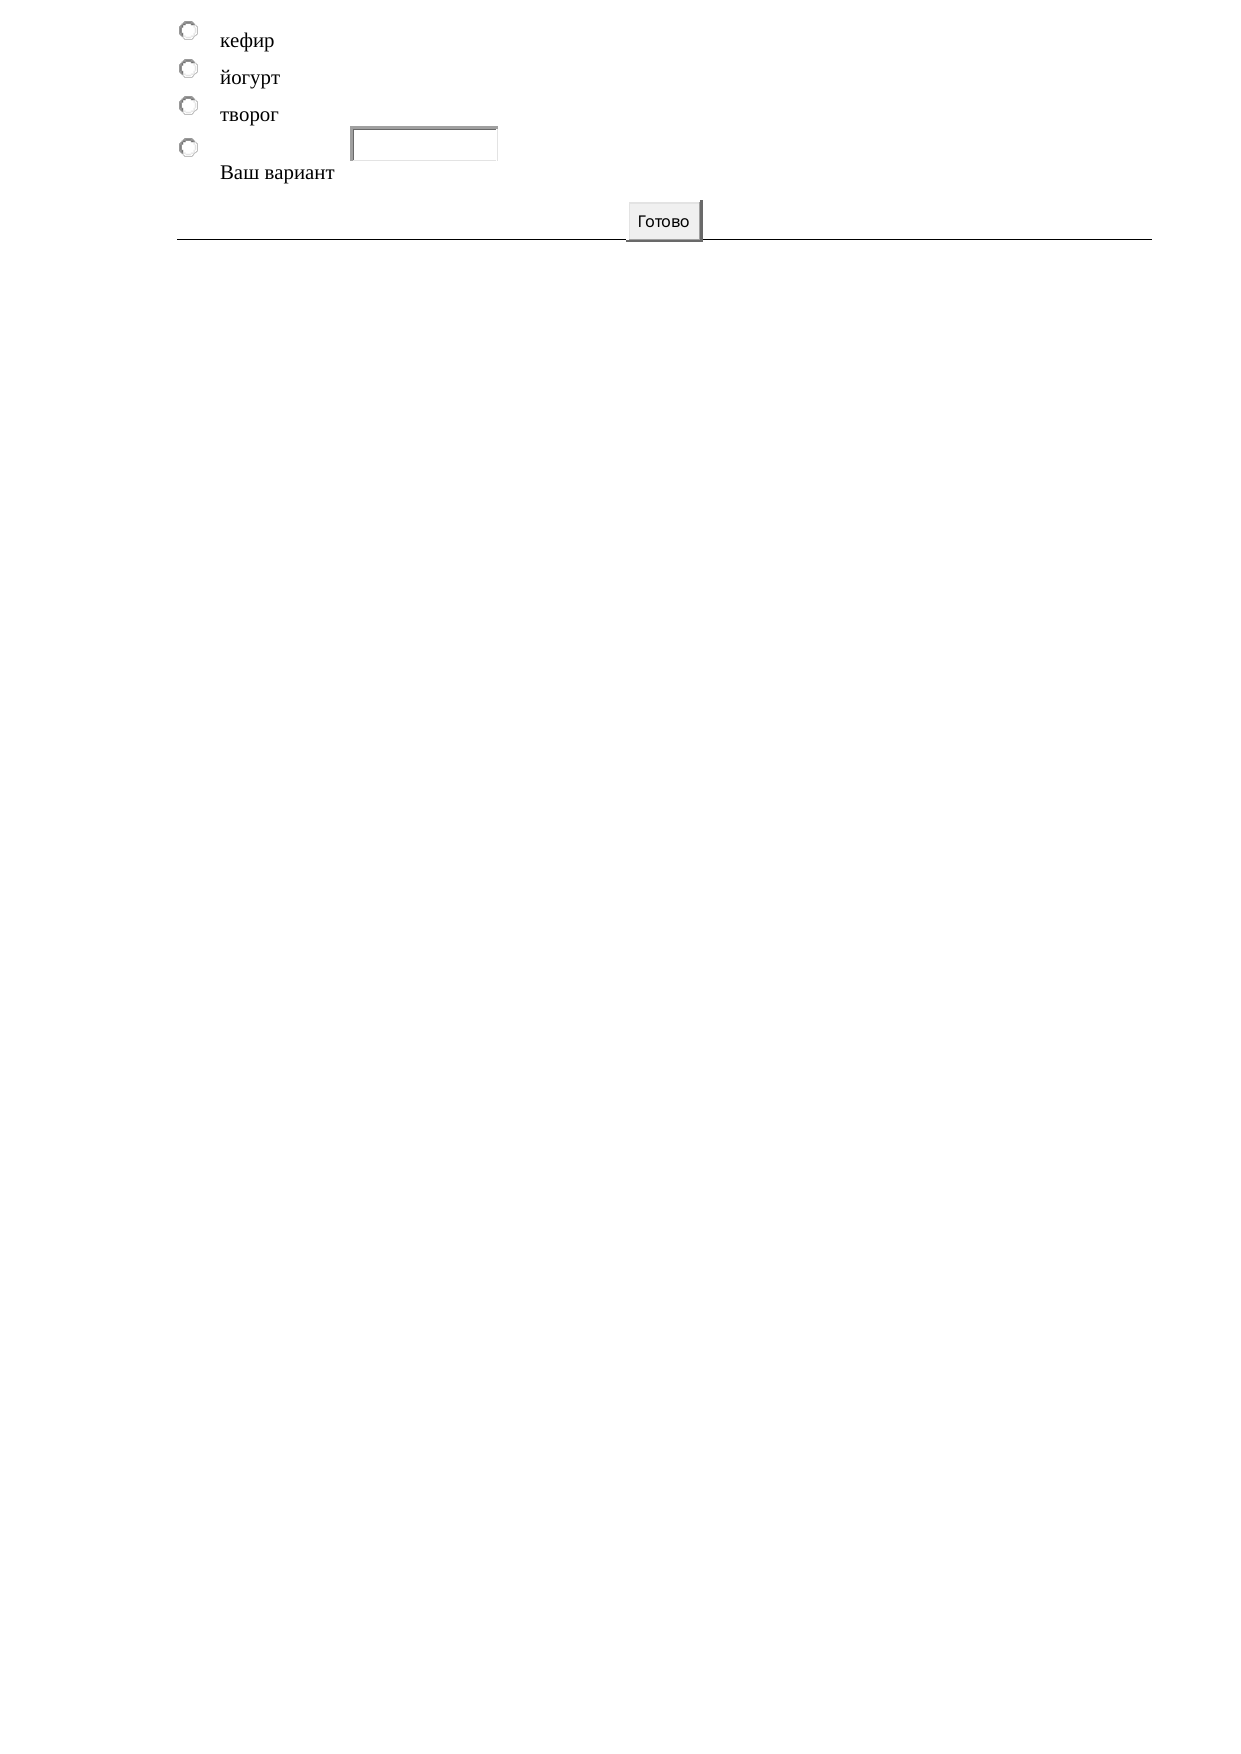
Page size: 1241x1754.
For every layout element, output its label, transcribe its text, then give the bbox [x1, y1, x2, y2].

text кефир [177, 15, 1152, 52]
text йогурт [177, 52, 1152, 89]
text Ваш вариант [177, 126, 1152, 184]
text творог [177, 89, 1152, 126]
